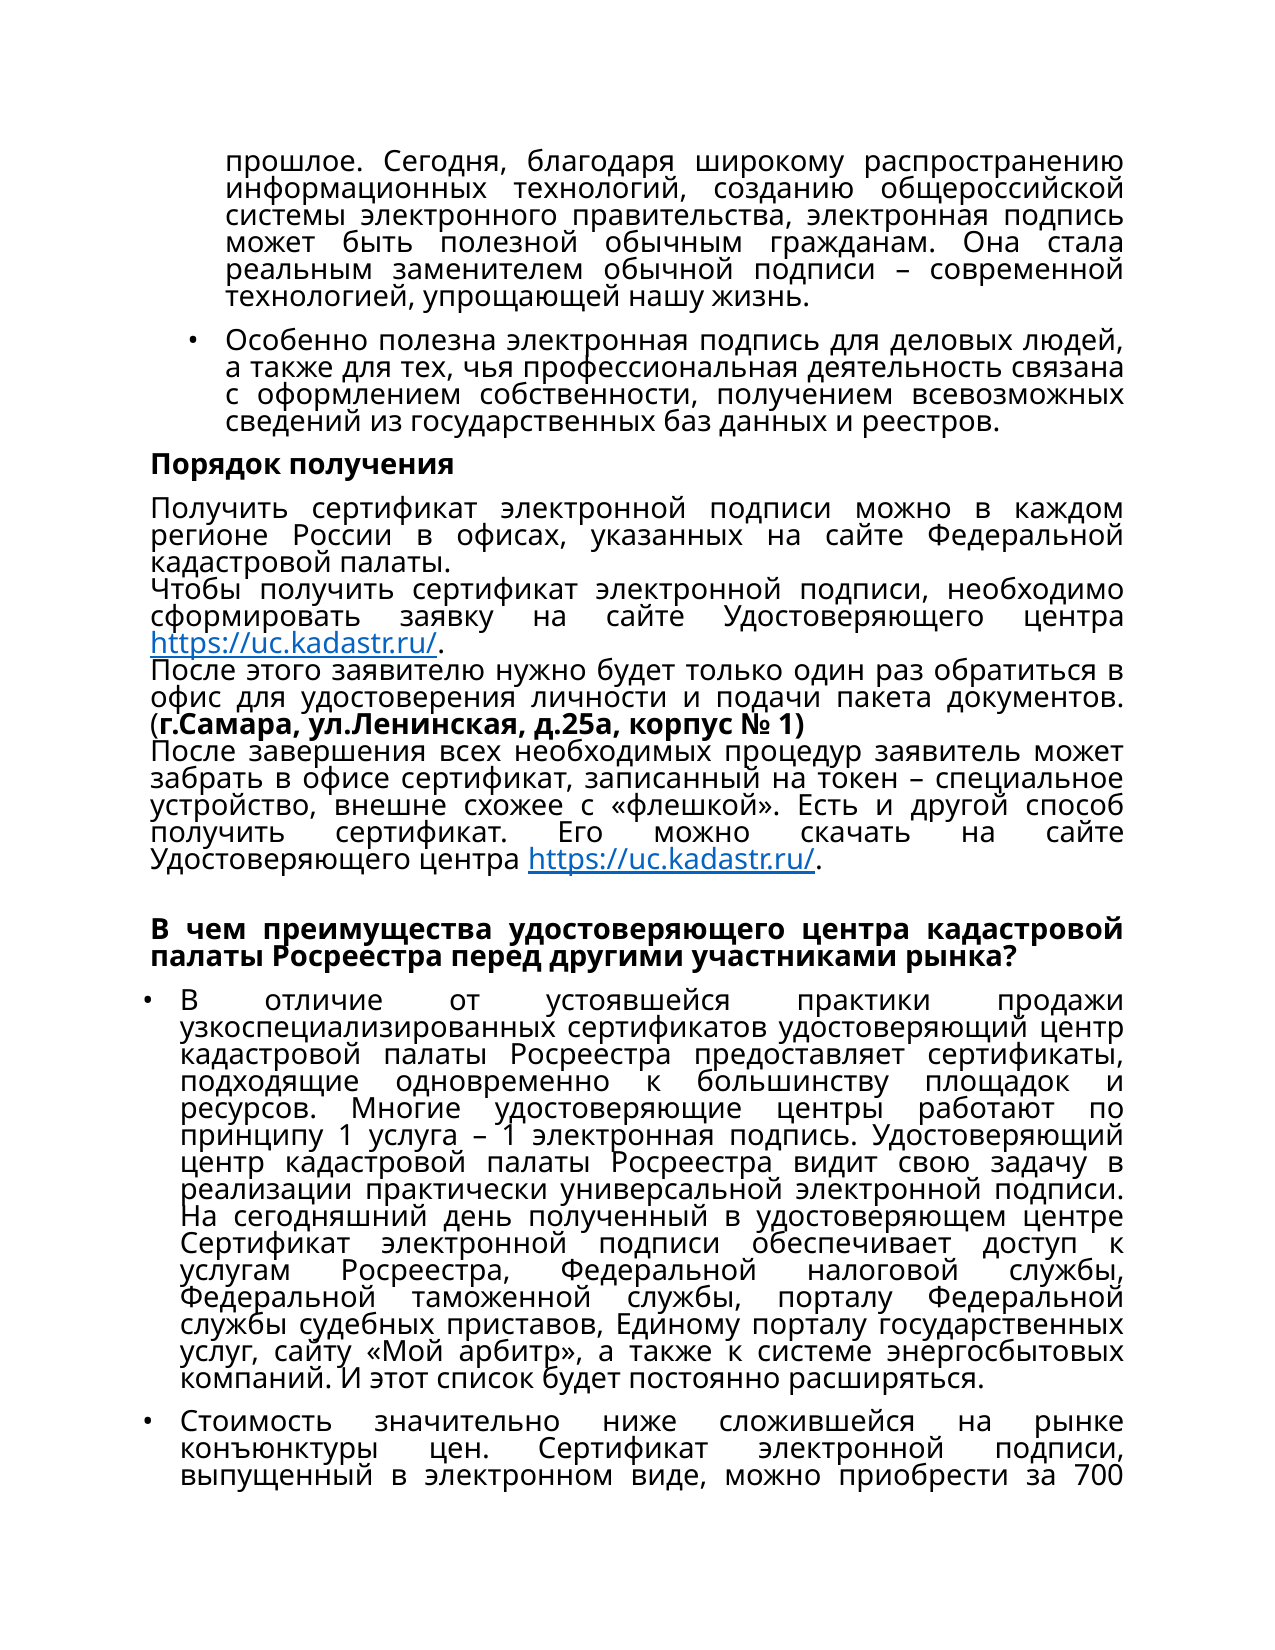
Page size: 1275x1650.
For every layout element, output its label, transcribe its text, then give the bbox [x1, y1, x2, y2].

list Особенно полезна электронная подпись для деловых людей, а также для тех, чья профессиональная деятельность связана с оформлением собственности, получением всевозможных сведений из государственных баз данных и реестров. [187, 328, 1125, 436]
text Получить сертификат электронной подписи можно в каждом регионе России в офисах, указанных на сайте Федеральной кадастровой палаты. [150, 497, 1125, 578]
text Чтобы получить сертификат электронной подписи, необходимо сформировать заявку на сайте Удостоверяющего центра httpHYPERLINK "https://uc.kadastr.ru/"sHYPERLINK "https://uc.kadastr.ru/"://uc.kadastr.ru/. [150, 578, 1125, 659]
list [142, 1410, 1125, 1491]
text После этого заявителю нужно будет только один раз обратиться в офис для удостоверения личности и подачи пакета документов. (г.Самара, ул.Ленинская, д.25а, корпус № 1) [150, 659, 1125, 739]
list В отличие от устоявшейся практики продажи узкоспециализированных сертификатов удостоверяющий центр кадастровой палаты Росреестра предоставляет сертификаты, подходящие одновременно к большинству площадок и ресурсов. Многие удостоверяющие центры работают по принципу 1 услуга – 1 электронная подпись. Удостоверяющий центр кадастровой палаты Росреестра видит свою задачу в реализации практически универсальной электронной подписи. На сегодняшний день полученный в удостоверяющем центре Cертификат электронной подписи обеспечивает доступ к услугам Росреестра, Федеральной налоговой службы, Федеральной таможенной службы, порталу Федеральной службы судебных приставов, Единому порталу государственных услуг, сайту «Мой арбитр», а также к системе энергосбытовых компаний. И этот список будет постоянно расширяться. [142, 989, 1125, 1393]
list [187, 150, 1125, 312]
text Порядок получения [150, 453, 1125, 480]
text После завершения всех необходимых процедур заявитель может забрать в офисе сертификат, записанный на токен – специальное устройство, внешне схожее с «флешкой». Есть и другой способ получить сертификат. Его можно скачать на сайте Удостоверяющего центра httpHYPERLINK "https://uc.kadastr.ru/"sHYPERLINK "https://uc.kadastr.ru/"://uc.kadastr.ru/. [150, 739, 1125, 874]
text В чем преимущества удостоверяющего центра кадастровой палаты Росреестра перед другими участниками рынка? [150, 918, 1125, 972]
